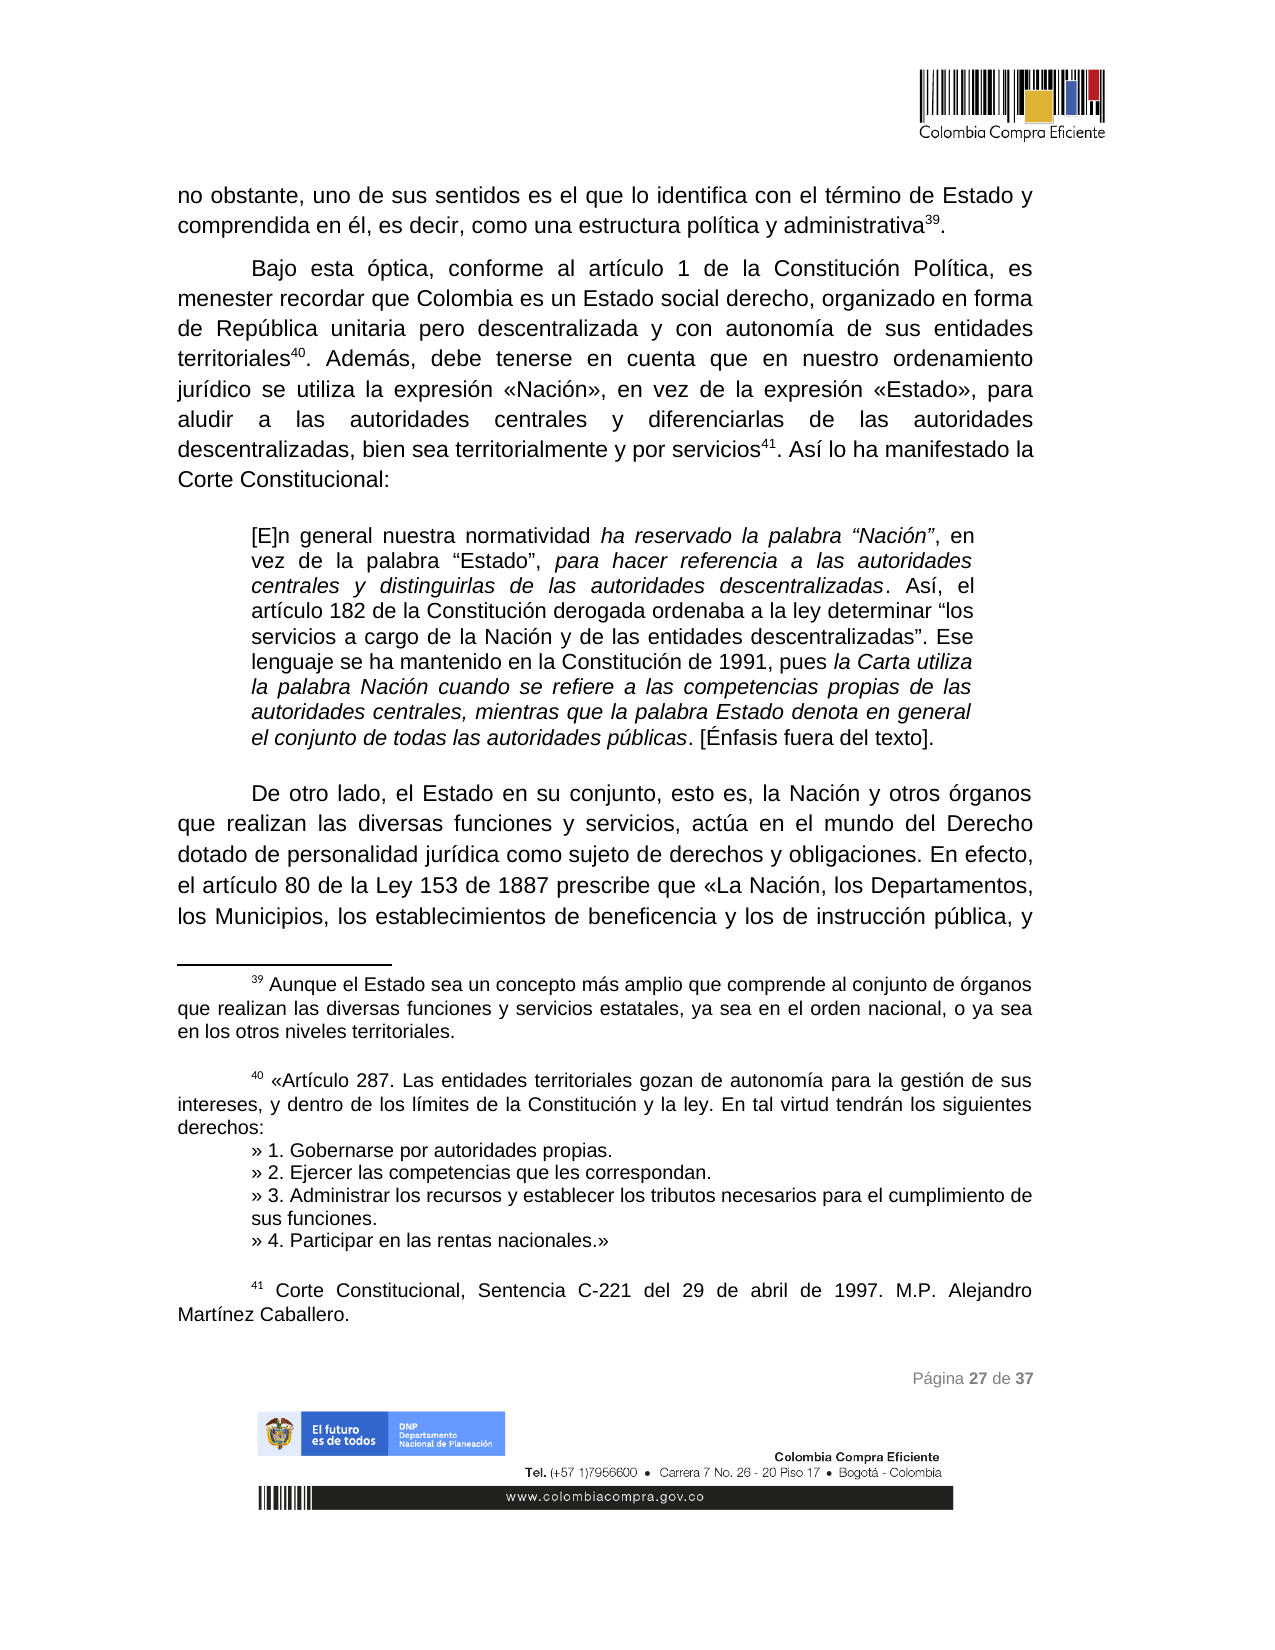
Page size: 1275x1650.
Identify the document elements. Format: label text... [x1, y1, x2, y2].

picture [911, 63, 1112, 145]
text De otro lado, el Estado en su conjunto, esto es, la Nación y otros órganos que realizan las diversas funciones y servicios, actúa en el mundo del Derecho dotado de personalidad jurídica como sujeto de derechos y obligaciones. En efecto, el artículo 80 de la Ley 153 de 1887 prescribe que «La Nación, los Departamentos, los Municipios, los establecimientos de beneficencia y los de instrucción pública, y las corporaciones creadas o reconocidas por la ley, son personas jurídicas». Bajo este esquema constitucional y legal se ha entendido que «las entidades territoriales, así como las entidades descentralizadas por servicios, tienen su propia personería jurídica, al paso que la personalidad jurídica de la Nación cobija a las ramas del poder público, así como a los otros órganos autónomos e independientes que se han previsto por la Constitución para el cumplimiento de las demás funciones del Estado». [177, 780, 1034, 929]
text [E]n general nuestra normatividad ha reservado la palabra “Nación”, en vez de la palabra “Estado”, para hacer referencia a las autoridades centrales y distinguirlas de las autoridades descentralizadas. Así, el artículo 182 de la Constitución derogada ordenaba a la ley determinar “los servicios a cargo de la Nación y de las entidades descentralizadas”. Ese lenguaje se ha mantenido en la Constitución de 1991, pues la Carta utiliza la palabra Nación cuando se refiere a las competencias propias de las autoridades centrales, mientras que la palabra Estado denota en general el conjunto de todas las autoridades públicas. [Énfasis fuera del texto]. [251, 523, 974, 750]
text Bajo esta óptica, conforme al artículo 1 de la Constitución Política, es menester recordar que Colombia es un Estado social derecho, organizado en forma de República unitaria pero descentralizada y con autonomía de sus entidades territoriales. Además, debe tenerse en cuenta que en nuestro ordenamiento jurídico se utiliza la expresión «Nación», en vez de la expresión «Estado», para aludir a las autoridades centrales y diferenciarlas de las autoridades descentralizadas, bien sea territorialmente y por servicios. Así lo ha manifestado la Corte Constitucional: [177, 255, 1034, 493]
picture [257, 1411, 954, 1510]
